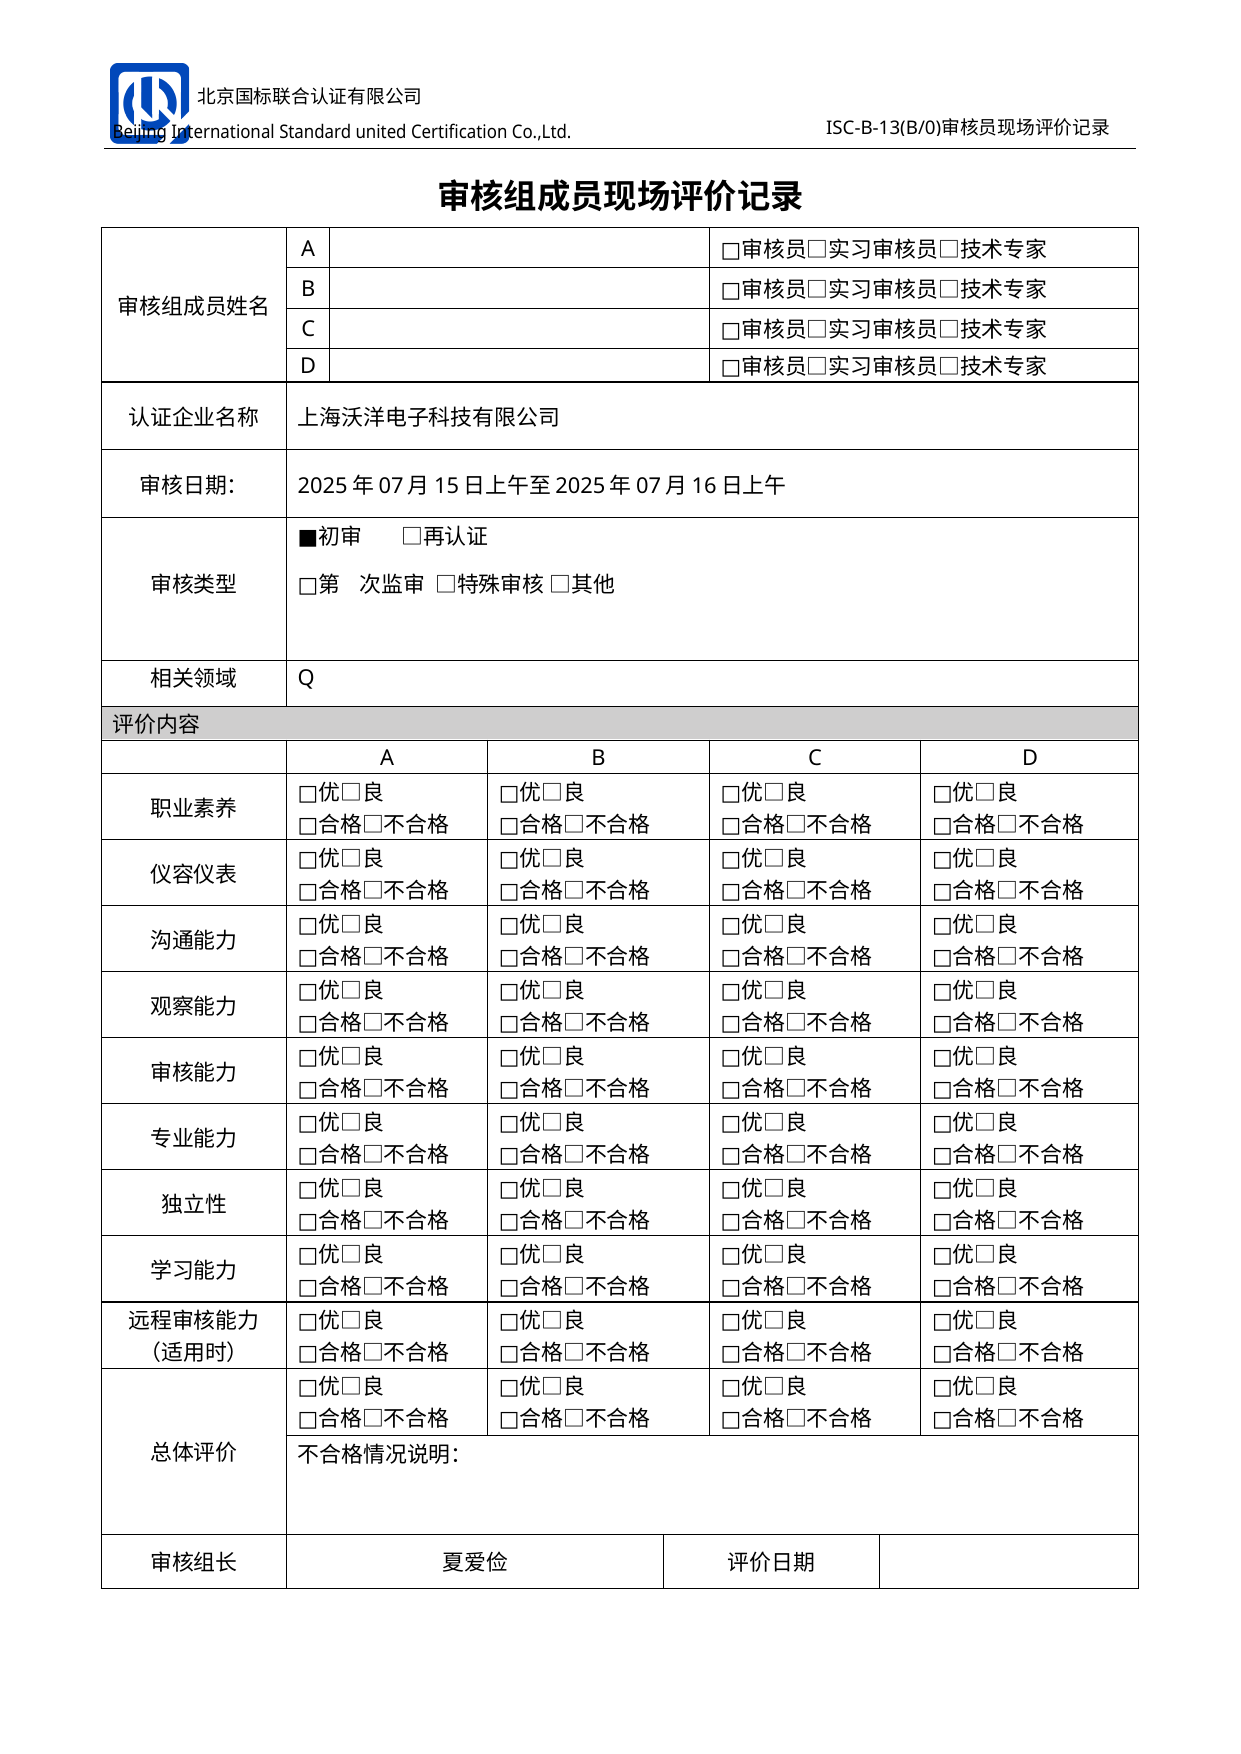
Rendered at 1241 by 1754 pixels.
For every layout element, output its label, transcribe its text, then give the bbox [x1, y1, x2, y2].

table_cell 学习能力 [102, 1236, 286, 1301]
table_cell 总体评价 [102, 1369, 286, 1534]
table_cell □审核员□实习审核员□技术专家 [710, 349, 1138, 381]
table_cell □优□良 □合格□不合格 [287, 906, 487, 971]
picture [110, 63, 190, 144]
table_cell □优□良 □合格□不合格 [710, 840, 920, 905]
table_cell □优□良 □合格□不合格 [921, 840, 1138, 905]
table_cell A [287, 741, 487, 773]
table_cell 职业素养 [102, 774, 286, 839]
table_cell □优□良 □合格□不合格 [287, 972, 487, 1037]
table_cell 审核日期： [102, 450, 286, 517]
table_cell 认证企业名称 [102, 383, 286, 449]
table_cell □优□良 □合格□不合格 [488, 972, 709, 1037]
table_cell □优□良 □合格□不合格 [488, 906, 709, 971]
table_cell □优□良 □合格□不合格 [921, 1369, 1138, 1435]
table_cell □优□良 □合格□不合格 [287, 1170, 487, 1235]
table_cell C [287, 309, 329, 348]
table_cell 沟通能力 [102, 906, 286, 971]
table_cell □优□良 □合格□不合格 [287, 774, 487, 839]
table_cell [330, 309, 709, 348]
table_cell □优□良 □合格□不合格 [488, 774, 709, 839]
table_cell □优□良 □合格□不合格 [488, 1038, 709, 1103]
text 审核组成员现场评价记录 [112, 162, 1128, 227]
table_cell 不合格情况说明： [287, 1436, 1138, 1534]
table_header □审核员□实习审核员□技术专家 [710, 228, 1138, 267]
table_cell □优□良 □合格□不合格 [488, 1104, 709, 1169]
table_cell 远程审核能力 （适用时） [102, 1303, 286, 1367]
table_cell 评价日期 [664, 1535, 879, 1587]
table_cell □优□良 □合格□不合格 [710, 1369, 920, 1435]
table_cell □优□良 □合格□不合格 [287, 1303, 487, 1367]
table_cell □优□良 □合格□不合格 [710, 972, 920, 1037]
table_cell 2025年07月15日上午至2025年07月16日上午 [287, 450, 1138, 517]
table_cell □优□良 □合格□不合格 [921, 1303, 1138, 1367]
table_cell 仪容仪表 [102, 840, 286, 905]
table_cell □优□良 □合格□不合格 [921, 972, 1138, 1037]
table_cell □优□良 □合格□不合格 [710, 1170, 920, 1235]
table_cell □优□良 □合格□不合格 [710, 1236, 920, 1301]
table_cell [880, 1535, 1138, 1587]
table_cell 专业能力 [102, 1104, 286, 1169]
table_cell □优□良 □合格□不合格 [710, 774, 920, 839]
table_cell □优□良 □合格□不合格 [921, 1104, 1138, 1169]
table_cell ■初审 □再认证 □第 次监审 □特殊审核 □其他 [287, 518, 1138, 660]
table_cell □审核员□实习审核员□技术专家 [710, 268, 1138, 308]
table_cell 审核类型 [102, 518, 286, 660]
table_cell [330, 268, 709, 308]
table_cell Q [287, 661, 1138, 706]
table_cell 观察能力 [102, 972, 286, 1037]
table_cell 上海沃洋电子科技有限公司 [287, 383, 1138, 449]
table_cell 审核组长 [102, 1535, 286, 1587]
table_cell C [710, 741, 920, 773]
table_cell B [488, 741, 709, 773]
table_header 审核组成员姓名 [102, 228, 286, 381]
table_cell D [287, 349, 329, 381]
table_cell □优□良 □合格□不合格 [921, 774, 1138, 839]
table_cell □优□良 □合格□不合格 [710, 1038, 920, 1103]
table_cell 夏爱俭 [287, 1535, 663, 1587]
table_cell □优□良 □合格□不合格 [710, 1104, 920, 1169]
table_cell D [921, 741, 1138, 773]
table_cell □优□良 □合格□不合格 [710, 906, 920, 971]
table_cell □优□良 □合格□不合格 [488, 1236, 709, 1301]
table_cell □优□良 □合格□不合格 [921, 1170, 1138, 1235]
table_cell □优□良 □合格□不合格 [488, 840, 709, 905]
table_cell □优□良 □合格□不合格 [287, 1104, 487, 1169]
table_cell □优□良 □合格□不合格 [488, 1369, 709, 1435]
table_cell □优□良 □合格□不合格 [287, 1236, 487, 1301]
table_cell □优□良 □合格□不合格 [488, 1303, 709, 1367]
table_cell □优□良 □合格□不合格 [287, 840, 487, 905]
table_cell □优□良 □合格□不合格 [921, 906, 1138, 971]
table_cell □优□良 □合格□不合格 [287, 1038, 487, 1103]
table_cell □优□良 □合格□不合格 [710, 1303, 920, 1367]
table_cell 独立性 [102, 1170, 286, 1235]
table_cell □优□良 □合格□不合格 [488, 1170, 709, 1235]
table_cell B [287, 268, 329, 308]
table_cell [102, 741, 286, 773]
table_cell □优□良 □合格□不合格 [287, 1369, 487, 1435]
table_header [330, 228, 709, 267]
table_cell 评价内容 [102, 707, 1138, 739]
table_header A [287, 228, 329, 267]
table_cell □优□良 □合格□不合格 [921, 1038, 1138, 1103]
table_cell □审核员□实习审核员□技术专家 [710, 309, 1138, 348]
table_cell [330, 349, 709, 381]
table_cell □优□良 □合格□不合格 [921, 1236, 1138, 1301]
table_cell 相关领域 [102, 661, 286, 706]
table_cell 审核能力 [102, 1038, 286, 1103]
